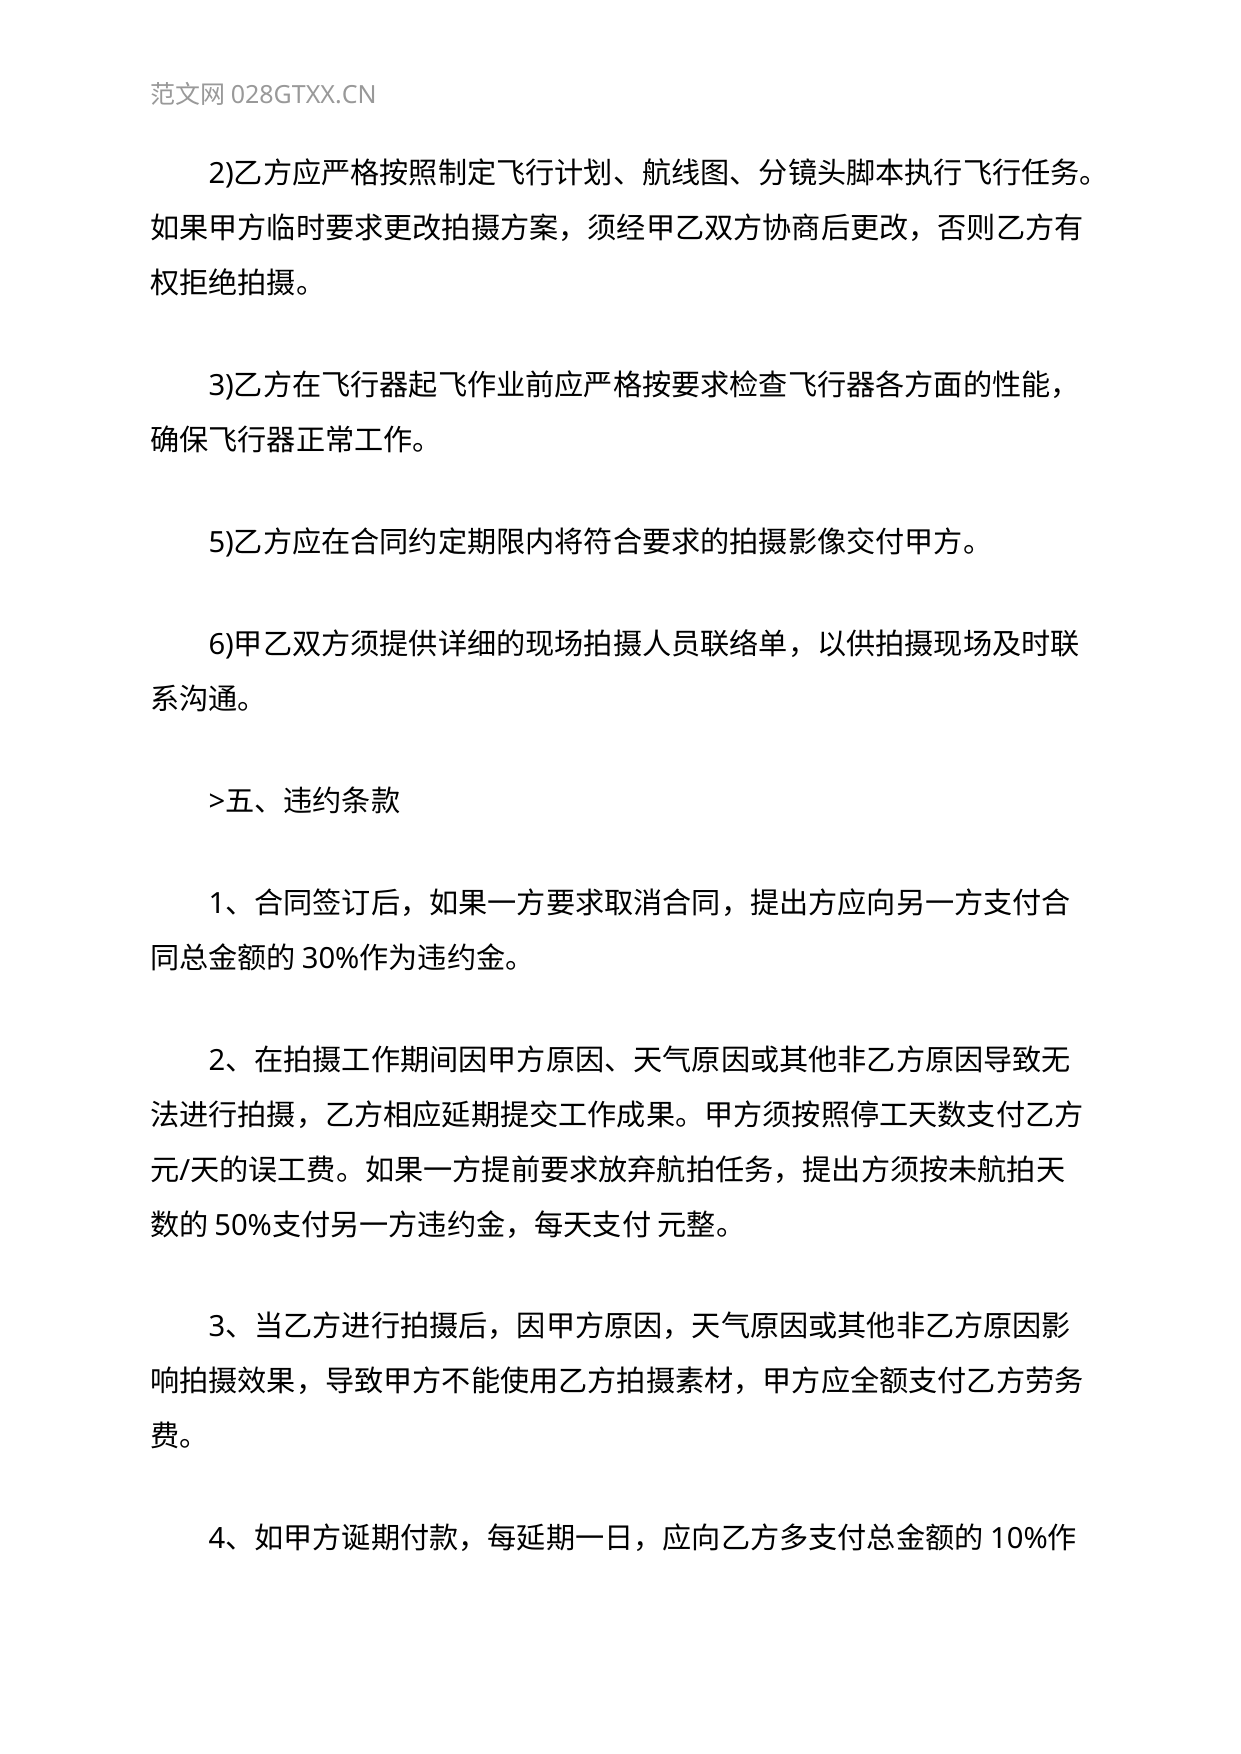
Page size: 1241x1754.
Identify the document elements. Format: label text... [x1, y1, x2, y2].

text 6)甲乙双方须提供详细的现场拍摄人员联络单，以供拍摄现场及时联系沟通。 [150, 620, 1090, 718]
text >五、违约条款 [150, 777, 1090, 819]
text 3)乙方在飞行器起飞作业前应严格按要求检查飞行器各方面的性能，确保飞行器正常工作。 [150, 362, 1090, 459]
text 1、合同签订后，如果一方要求取消合同，提出方应向另一方支付合同总金额的30%作为违约金。 [150, 879, 1090, 977]
text 2)乙方应严格按照制定飞行计划、航线图、分镜头脚本执行飞行任务。如果甲方临时要求更改拍摄方案，须经甲乙双方协商后更改，否则乙方有权拒绝拍摄。 [150, 150, 1090, 302]
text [150, 1515, 1090, 1557]
text 3、当乙方进行拍摄后，因甲方原因，天气原因或其他非乙方原因影响拍摄效果，导致甲方不能使用乙方拍摄素材，甲方应全额支付乙方劳务费。 [150, 1303, 1090, 1455]
text 2、在拍摄工作期间因甲方原因、天气原因或其他非乙方原因导致无法进行拍摄，乙方相应延期提交工作成果。甲方须按照停工天数支付乙方元/天的误工费。如果一方提前要求放弃航拍任务，提出方须按未航拍天数的50%支付另一方违约金，每天支付 元整。 [150, 1036, 1090, 1243]
text 5)乙方应在合同约定期限内将符合要求的拍摄影像交付甲方。 [150, 518, 1090, 561]
